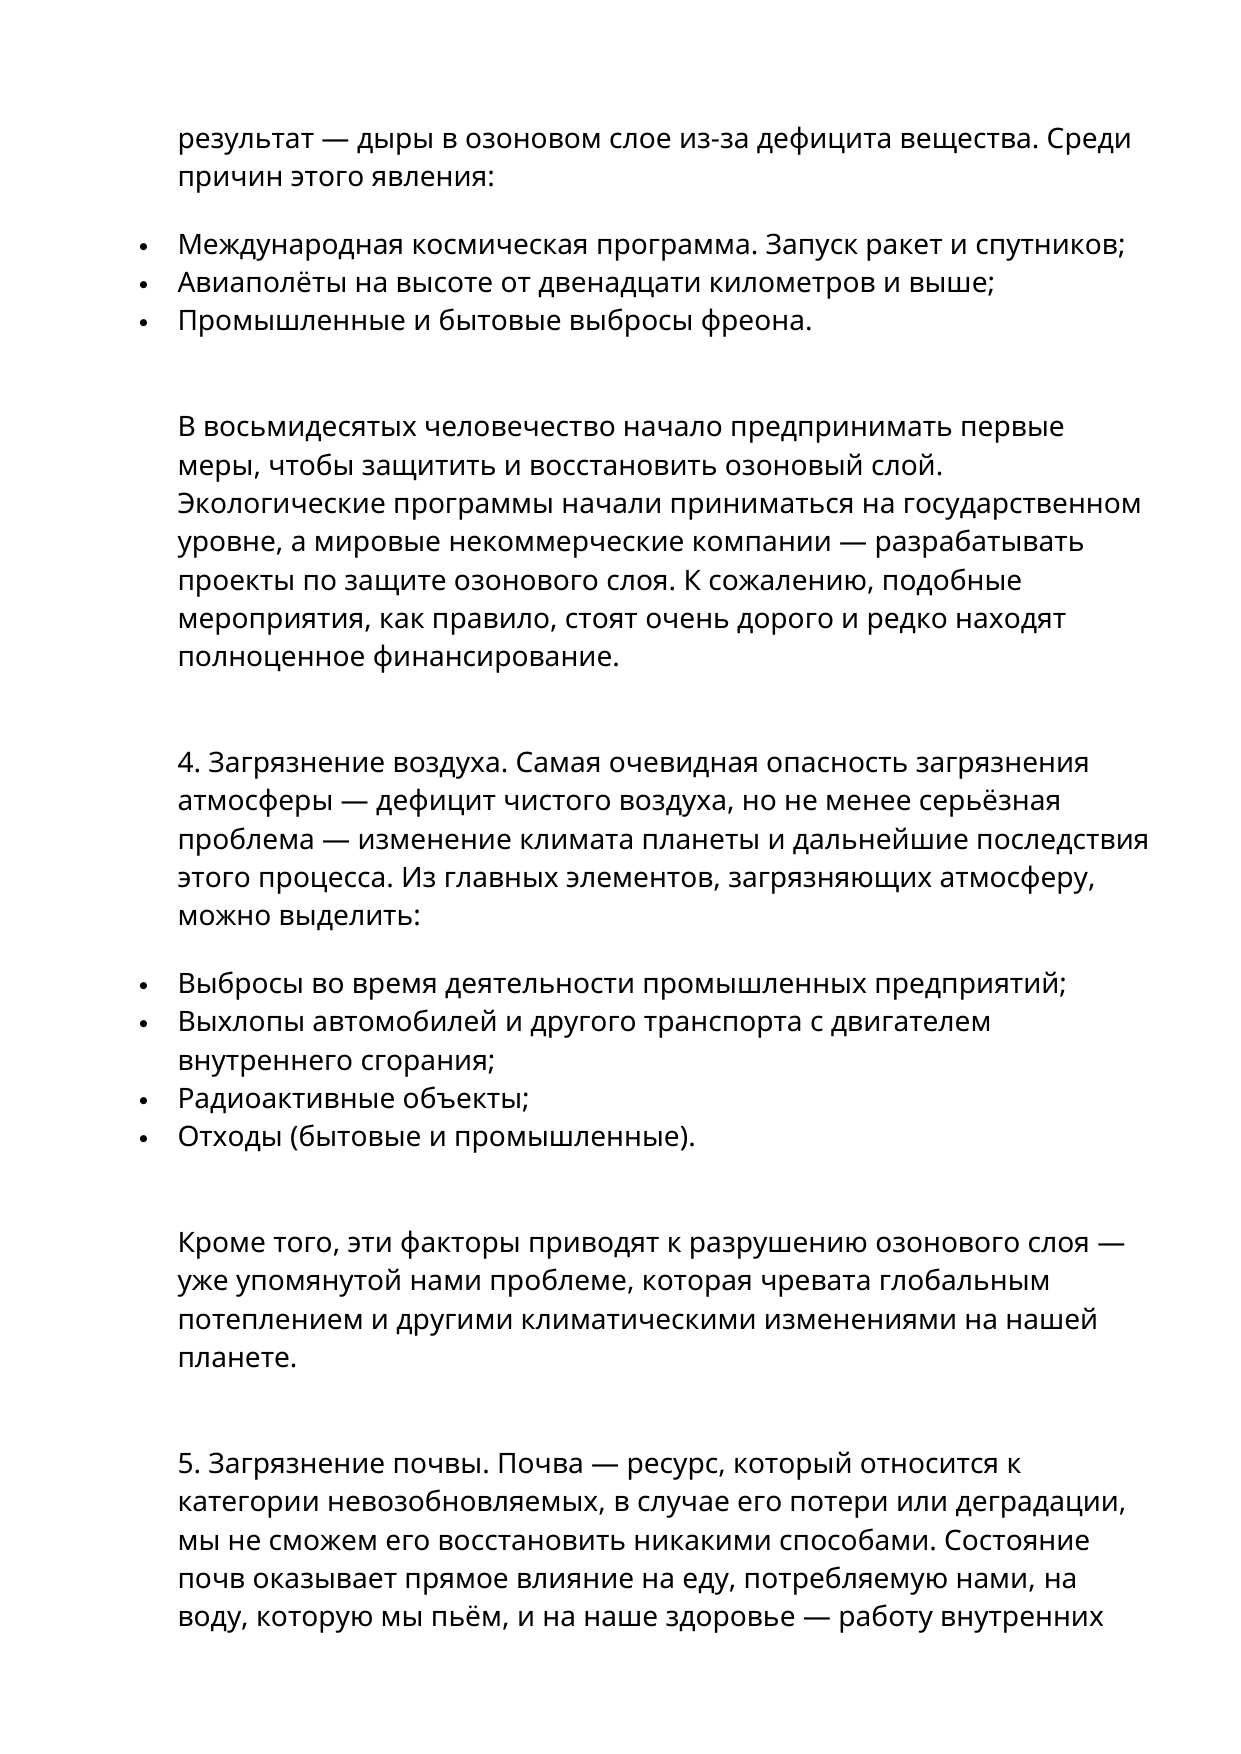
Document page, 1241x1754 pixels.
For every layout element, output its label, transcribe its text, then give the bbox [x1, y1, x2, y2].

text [177, 1405, 1152, 1635]
list Выхлопы автомобилей и другого транспорта с двигателем внутреннего сгорания; [140, 1001, 1152, 1078]
list Отходы (бытовые и промышленные). [140, 1116, 1152, 1155]
list Промышленные и бытовые выбросы фреона. [140, 301, 1152, 339]
list Радиоактивные объекты; [140, 1078, 1152, 1116]
list Авиаполёты на высоте от двенадцати километров и выше; [140, 262, 1152, 301]
text Кроме того, эти факторы приводят к разрушению озонового слоя — уже упомянутой нами проблеме, которая чревата глобальным потеплением и другими климатическими изменениями на нашей планете. [177, 1184, 1152, 1376]
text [177, 118, 1152, 195]
text 4. Загрязнение воздуха. Самая очевидная опасность загрязнения атмосферы — дефицит чистого воздуха, но не менее серьёзная проблема — изменение климата планеты и дальнейшие последствия этого процесса. Из главных элементов, загрязняющих атмосферу, можно выделить: [177, 704, 1152, 934]
list Международная космическая программа. Запуск ракет и спутников; [140, 224, 1152, 262]
list Выбросы во время деятельности промышленных предприятий; [140, 963, 1152, 1001]
text В восьмидесятых человечество начало предпринимать первые меры, чтобы защитить и восстановить озоновый слой. Экологические программы начали приниматься на государственном уровне, а мировые некоммерческие компании — разрабатывать проекты по защите озонового слоя. К сожалению, подобные мероприятия, как правило, стоят очень дорого и редко находят полноценное финансирование. [177, 368, 1152, 675]
